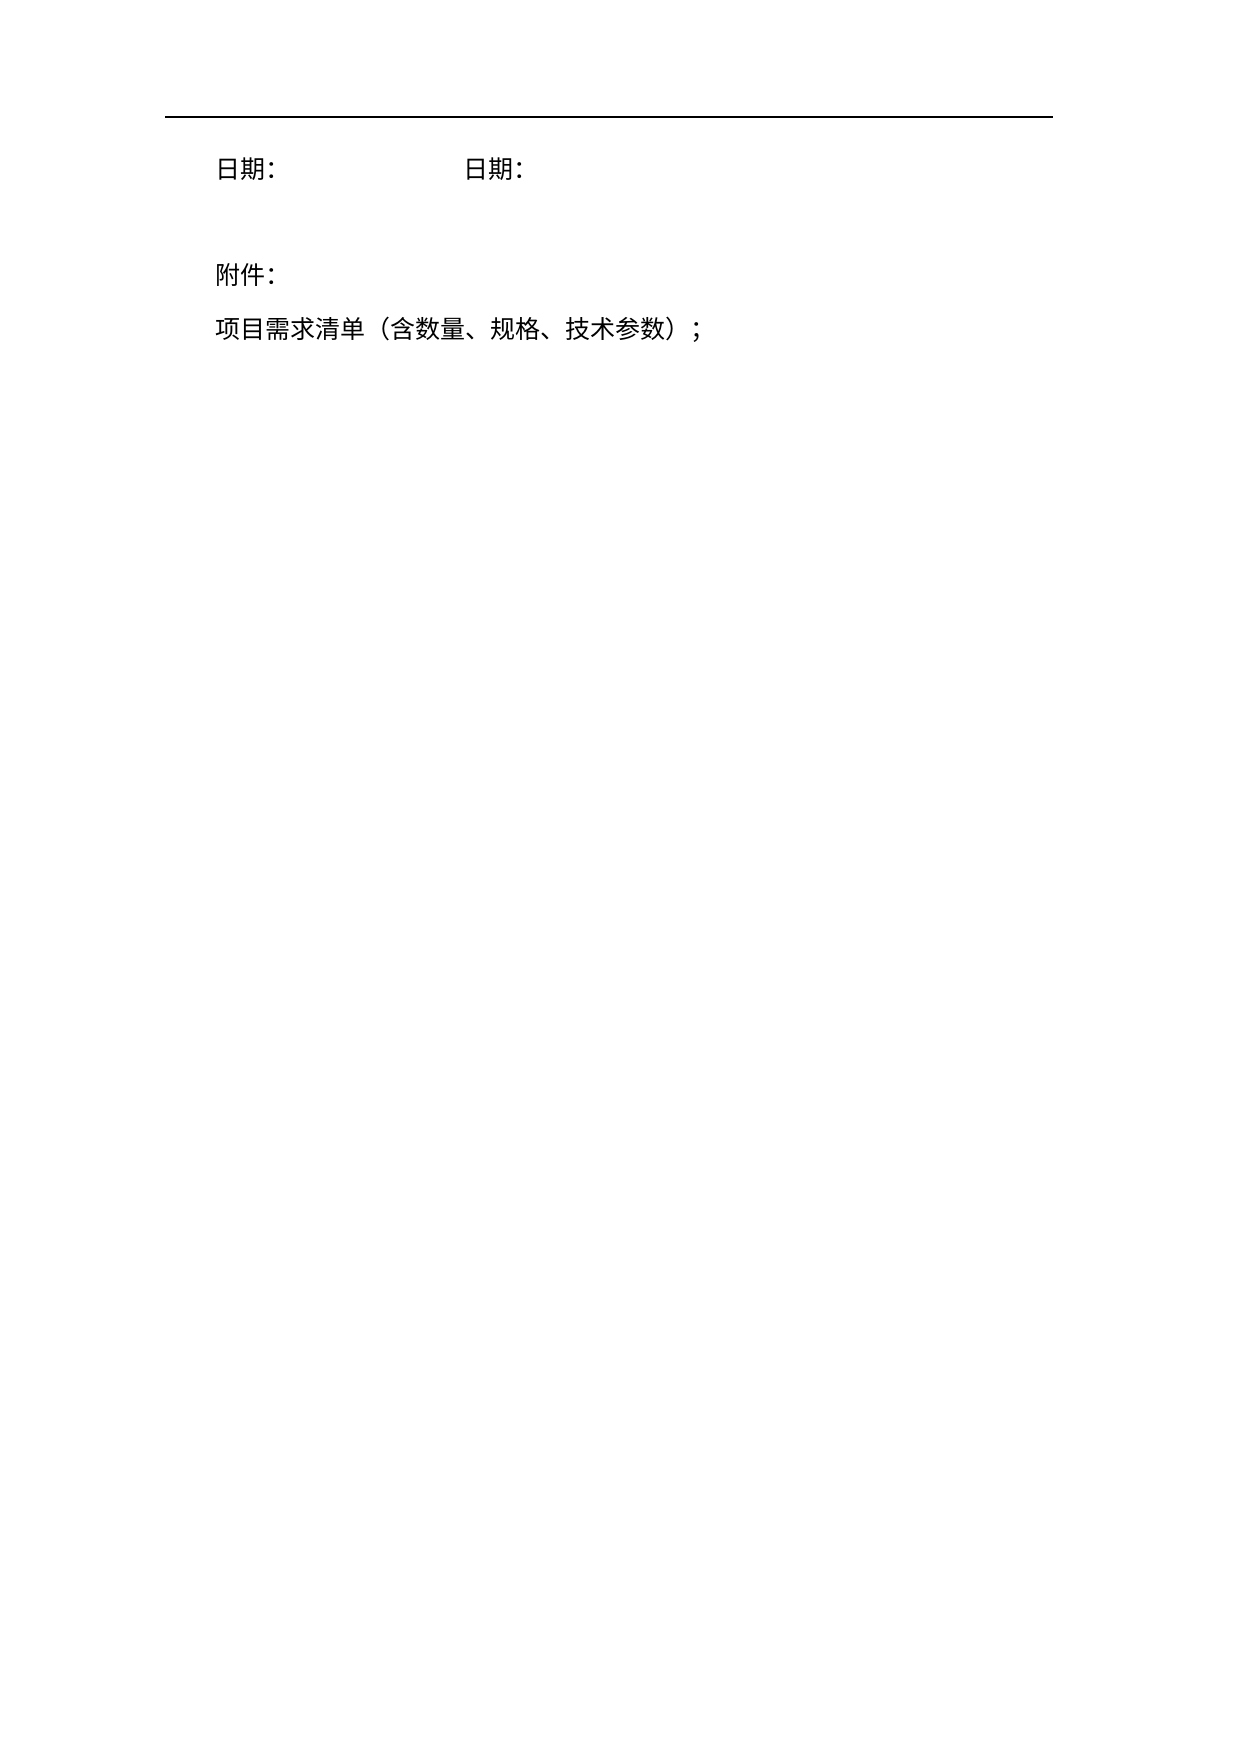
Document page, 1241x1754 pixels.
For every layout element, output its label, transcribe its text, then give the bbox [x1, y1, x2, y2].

text 项目需求清单（含数量、规格、技术参数）； [164, 310, 1053, 346]
text 附件： [164, 255, 1053, 292]
text 日期： 日期： [164, 150, 1053, 186]
